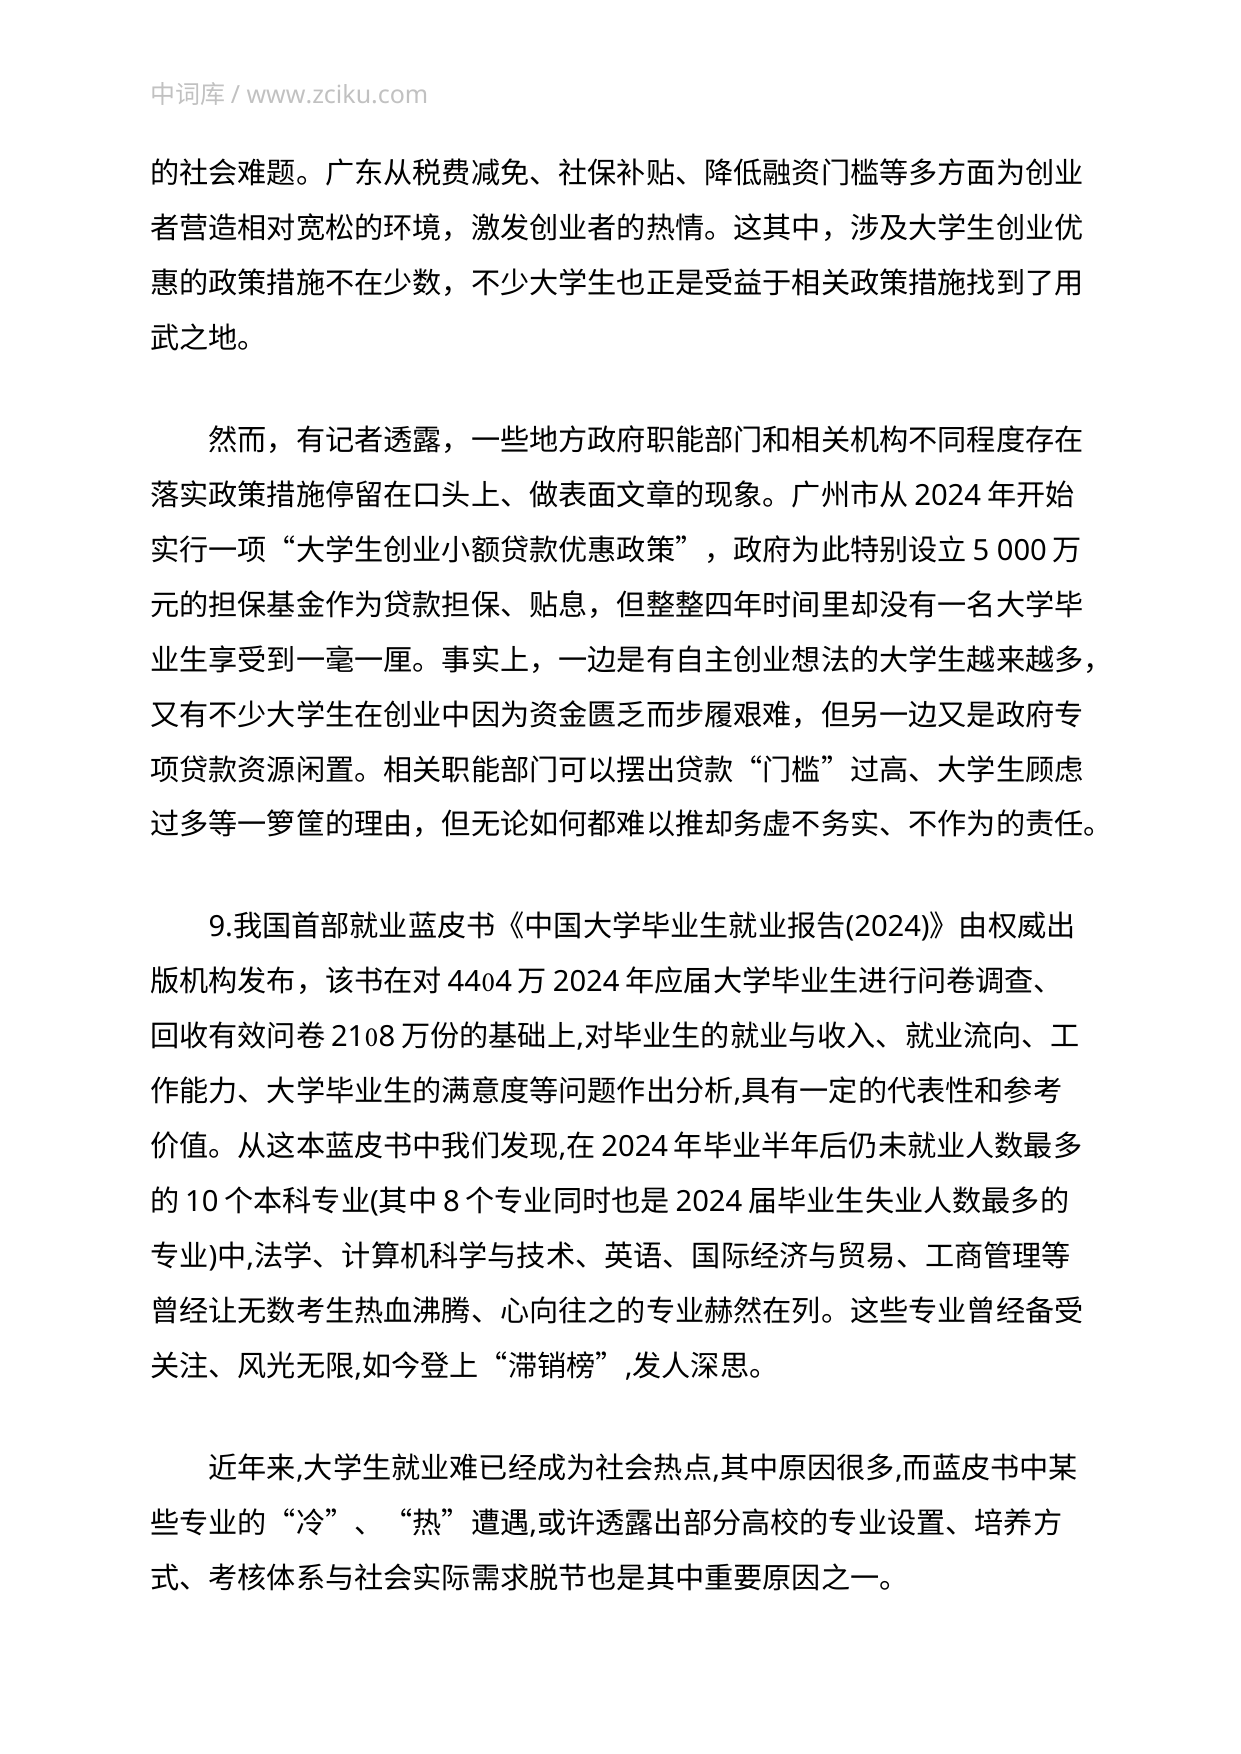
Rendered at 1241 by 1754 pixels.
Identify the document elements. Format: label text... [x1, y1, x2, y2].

text 9.我国首部就业蓝皮书《中国大学毕业生就业报告(2024)》由权威出版机构发布，该书在对444万2024年应届大学毕业生进行问卷调查、回收有效问卷218万份的基础上,对毕业生的就业与收入、就业流向、工作能力、大学毕业生的满意度等问题作出分析,具有一定的代表性和参考价值。从这本蓝皮书中我们发现,在2024年毕业半年后仍未就业人数最多的10个本科专业(其中8个专业同时也是2024届毕业生失业人数最多的专业)中,法学、计算机科学与技术、英语、国际经济与贸易、工商管理等曾经让无数考生热血沸腾、心向往之的专业赫然在列。这些专业曾经备受关注、风光无限,如今登上“滞销榜”,发人深思。 [150, 903, 1090, 1385]
text 然而，有记者透露，一些地方政府职能部门和相关机构不同程度存在落实政策措施停留在口头上、做表面文章的现象。广州市从2024年开始实行一项“大学生创业小额贷款优惠政策”，政府为此特别设立5 000万元的担保基金作为贷款担保、贴息，但整整四年时间里却没有一名大学毕业生享受到一毫一厘。事实上，一边是有自主创业想法的大学生越来越多，又有不少大学生在创业中因为资金匮乏而步履艰难，但另一边又是政府专项贷款资源闲置。相关职能部门可以摆出贷款“门槛”过高、大学生顾虑过多等一箩筐的理由，但无论如何都难以推却务虚不务实、不作为的责任。 [150, 416, 1090, 843]
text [150, 150, 1090, 357]
text 近年来,大学生就业难已经成为社会热点,其中原因很多,而蓝皮书中某些专业的“冷”、“热”遭遇,或许透露出部分高校的专业设置、培养方式、考核体系与社会实际需求脱节也是其中重要原因之一。 [150, 1444, 1090, 1597]
